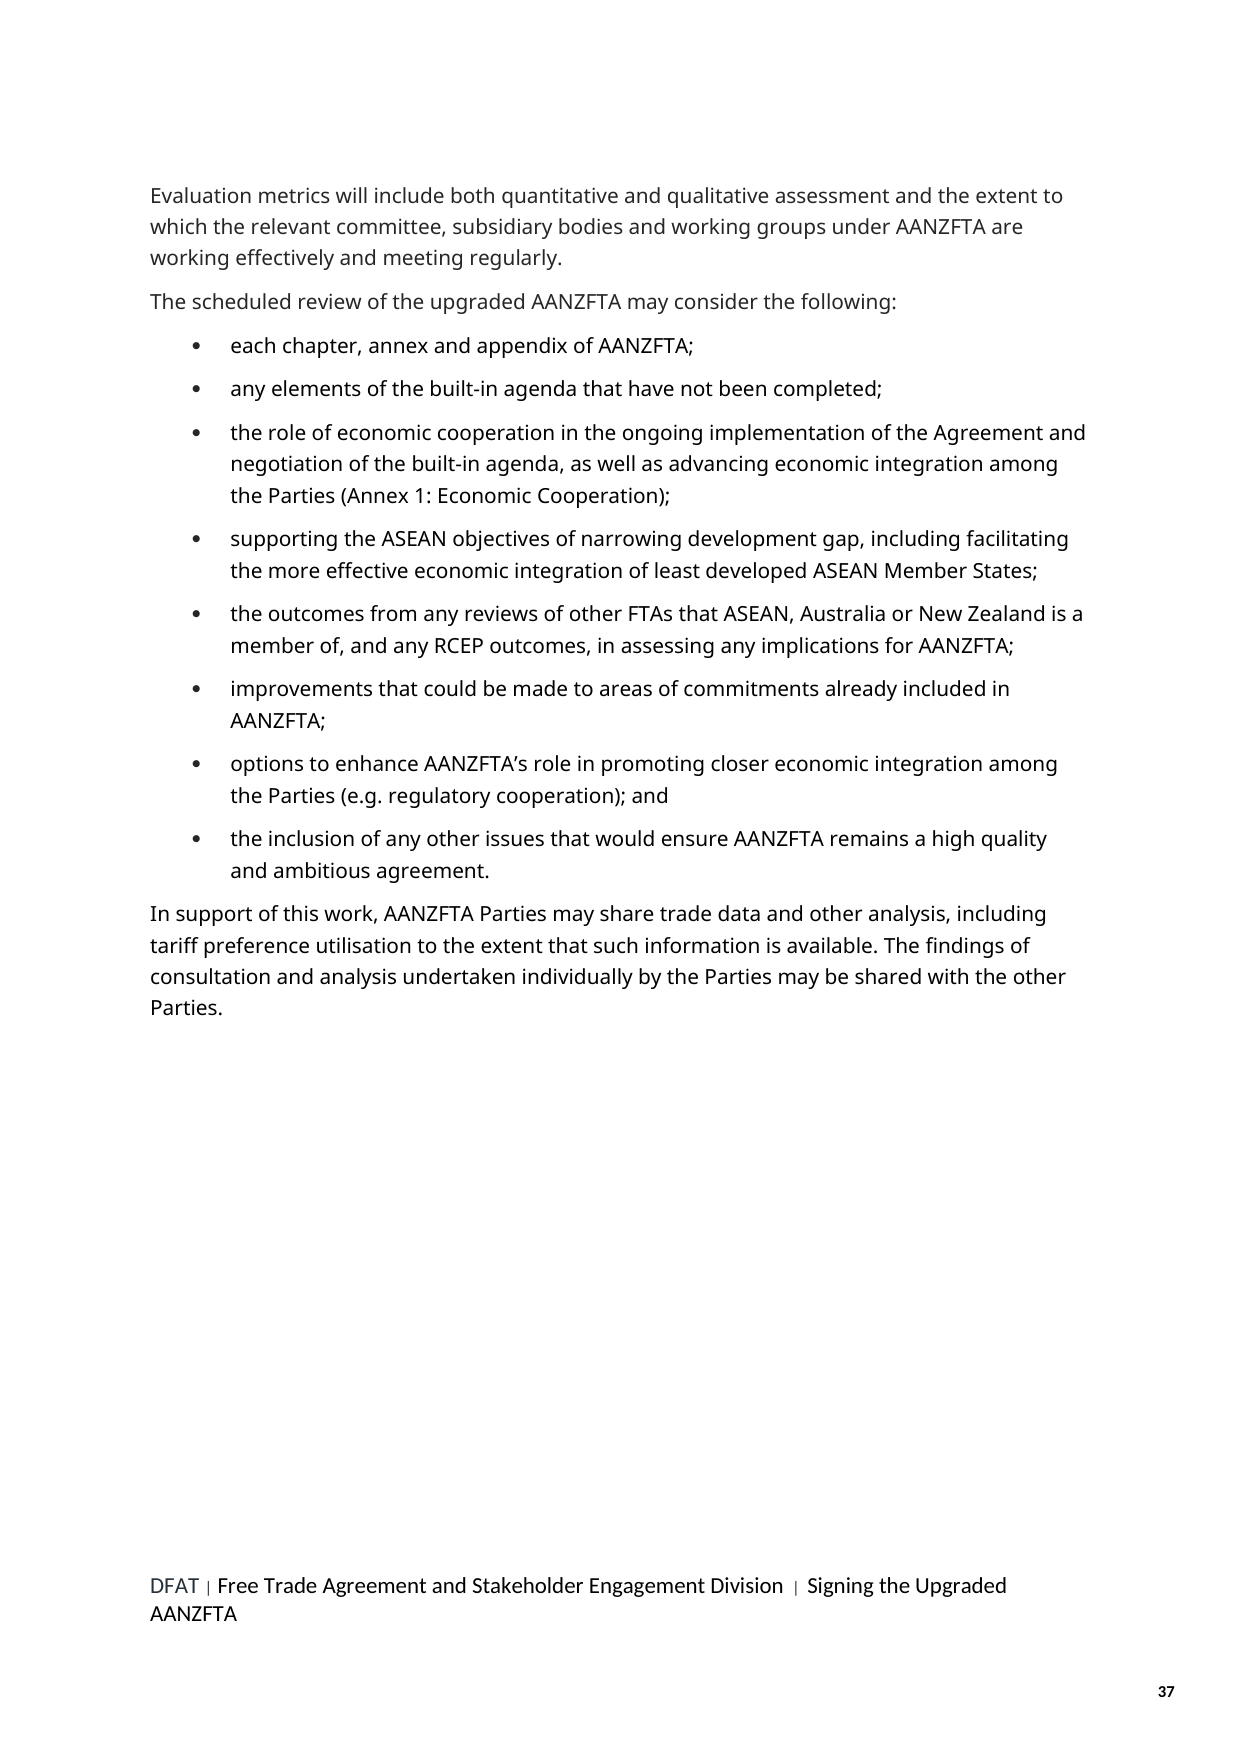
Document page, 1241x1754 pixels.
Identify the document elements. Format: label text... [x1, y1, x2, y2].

text Evaluation metrics will include both quantitative and qualitative assessment and the extent to which the relevant committee, subsidiary bodies and working groups under AANZFTA are working effectively and meeting regularly. [150, 181, 1090, 272]
list improvements that could be made to areas of commitments already included in AANZFTA; [193, 674, 1090, 734]
text The scheduled review of the upgraded AANZFTA may consider the following: [150, 287, 1090, 315]
list any elements of the built-in agenda that have not been completed; [193, 374, 1090, 403]
list the outcomes from any reviews of other FTAs that ASEAN, Australia or New Zealand is a member of, and any RCEP outcomes, in assessing any implications for AANZFTA; [193, 599, 1090, 659]
text In support of this work, AANZFTA Parties may share trade data and other analysis, including tariff preference utilisation to the extent that such information is available. The findings of consultation and analysis undertaken individually by the Parties may be shared with the other Parties. [150, 899, 1090, 1022]
list each chapter, annex and appendix of AANZFTA; [193, 331, 1090, 359]
list the role of economic cooperation in the ongoing implementation of the Agreement and negotiation of the built-in agenda, as well as advancing economic integration among the Parties (Annex 1: Economic Cooperation); [193, 418, 1090, 509]
list supporting the ASEAN objectives of narrowing development gap, including facilitating the more effective economic integration of least developed ASEAN Member States; [193, 524, 1090, 584]
list options to enhance AANZFTA’s role in promoting closer economic integration among the Parties (e.g. regulatory cooperation); and [193, 749, 1090, 809]
list the inclusion of any other issues that would ensure AANZFTA remains a high quality and ambitious agreement. [193, 824, 1090, 884]
